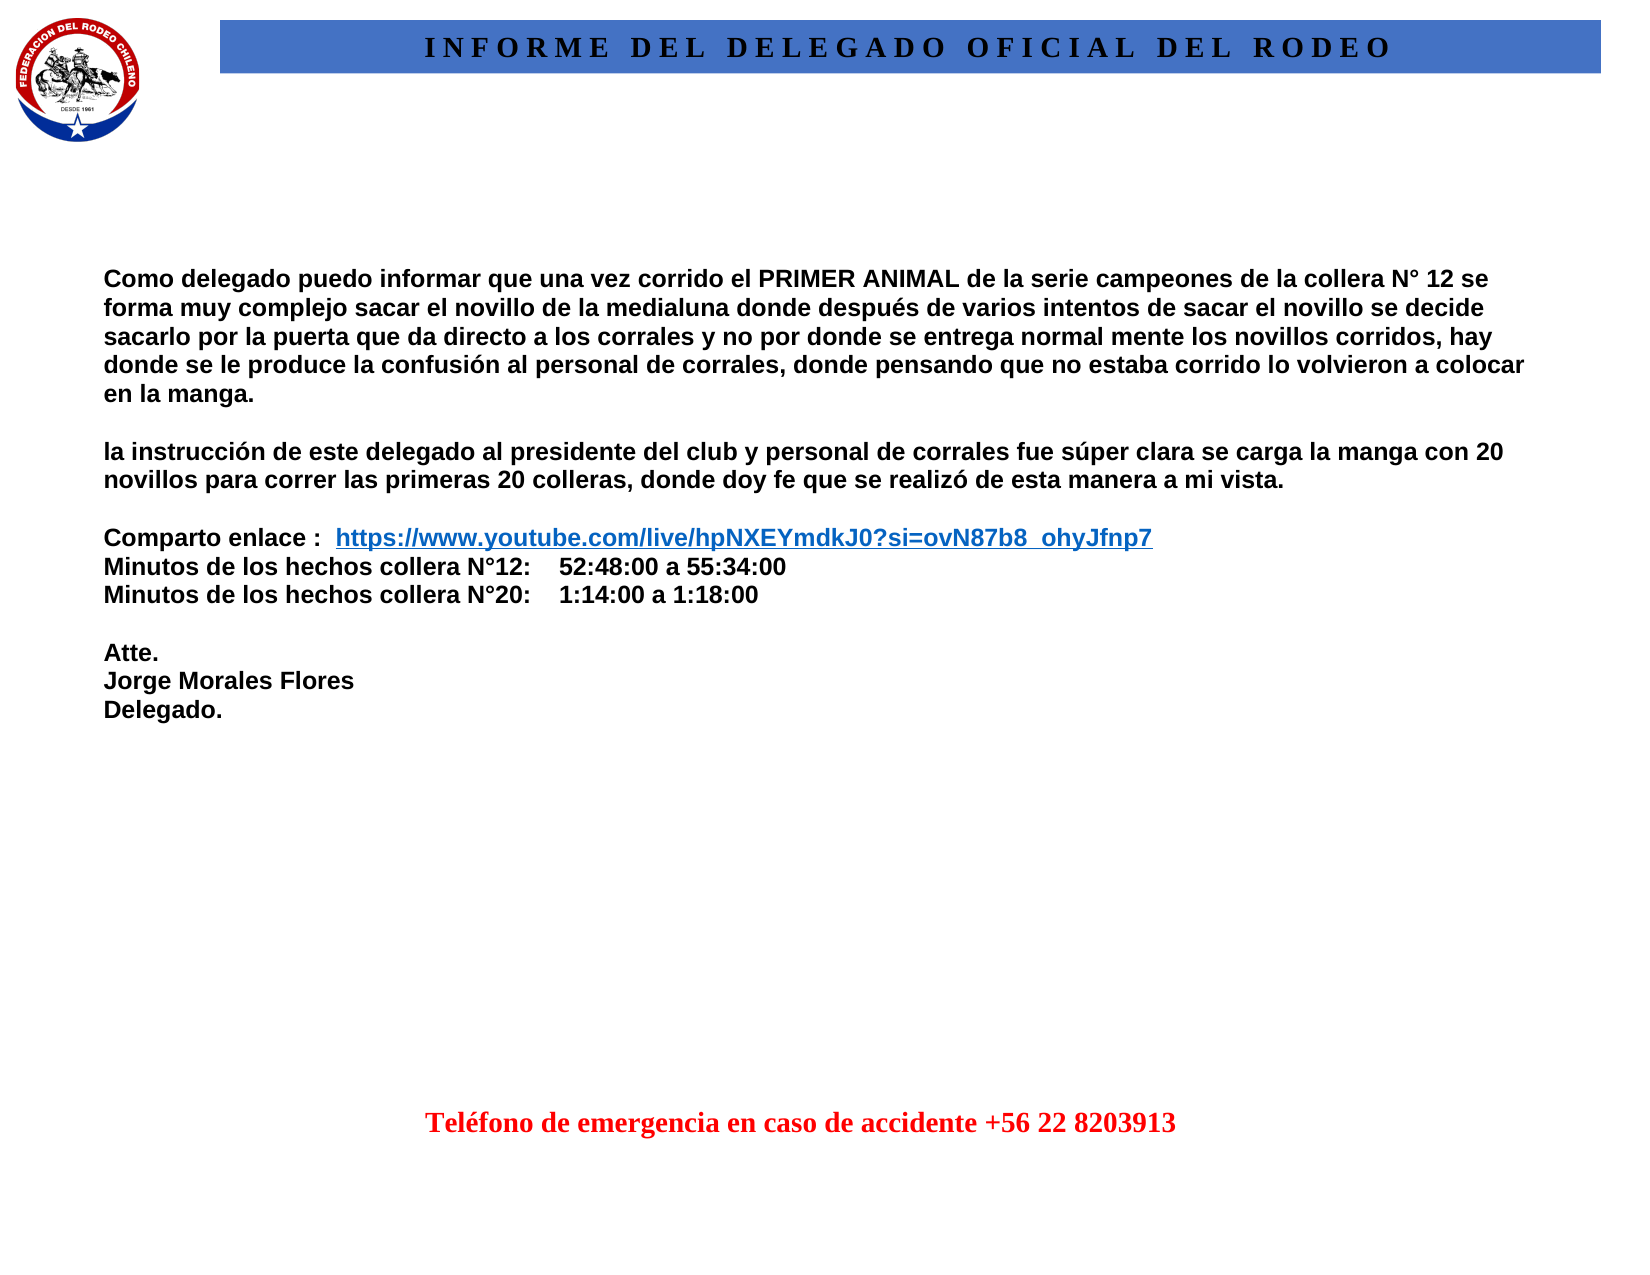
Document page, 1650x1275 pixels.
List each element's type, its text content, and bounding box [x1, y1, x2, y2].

picture [15, 18, 140, 142]
text Minutos de los hechos collera N°20: 1:14:00 a 1:18:00 [103, 580, 1536, 609]
text Minutos de los hechos collera N°12: 52:48:00 a 55:34:00 [103, 552, 1536, 580]
text Como delegado puedo informar que una vez corrido el PRIMER ANIMAL de la serie campeones de la collera N° 12 se forma muy complejo sacar el novillo de la medialuna donde después de varios intentos de sacar el novillo se decide sacarlo por la puerta que da directo a los corrales y no por donde se entrega normal mente los novillos corridos, hay donde se le produce la confusión al personal de corrales, donde pensando que no estaba corrido lo volvieron a colocar en la manga. [103, 264, 1536, 408]
text la instrucción de este delegado al presidente del club y personal de corrales fue súper clara se carga la manga con 20 novillos para correr las primeras 20 colleras, donde doy fe que se realizó de esta manera a mi vista. [103, 437, 1536, 494]
text Jorge Morales Flores [103, 667, 1536, 695]
text Atte. [103, 638, 1536, 667]
text Comparto enlace : https://www.youtube.com/live/hpNXEYmdkJ0?si=ovN87b8_ohyJfnp7 [103, 523, 1536, 552]
text Delegado. [103, 695, 1536, 724]
